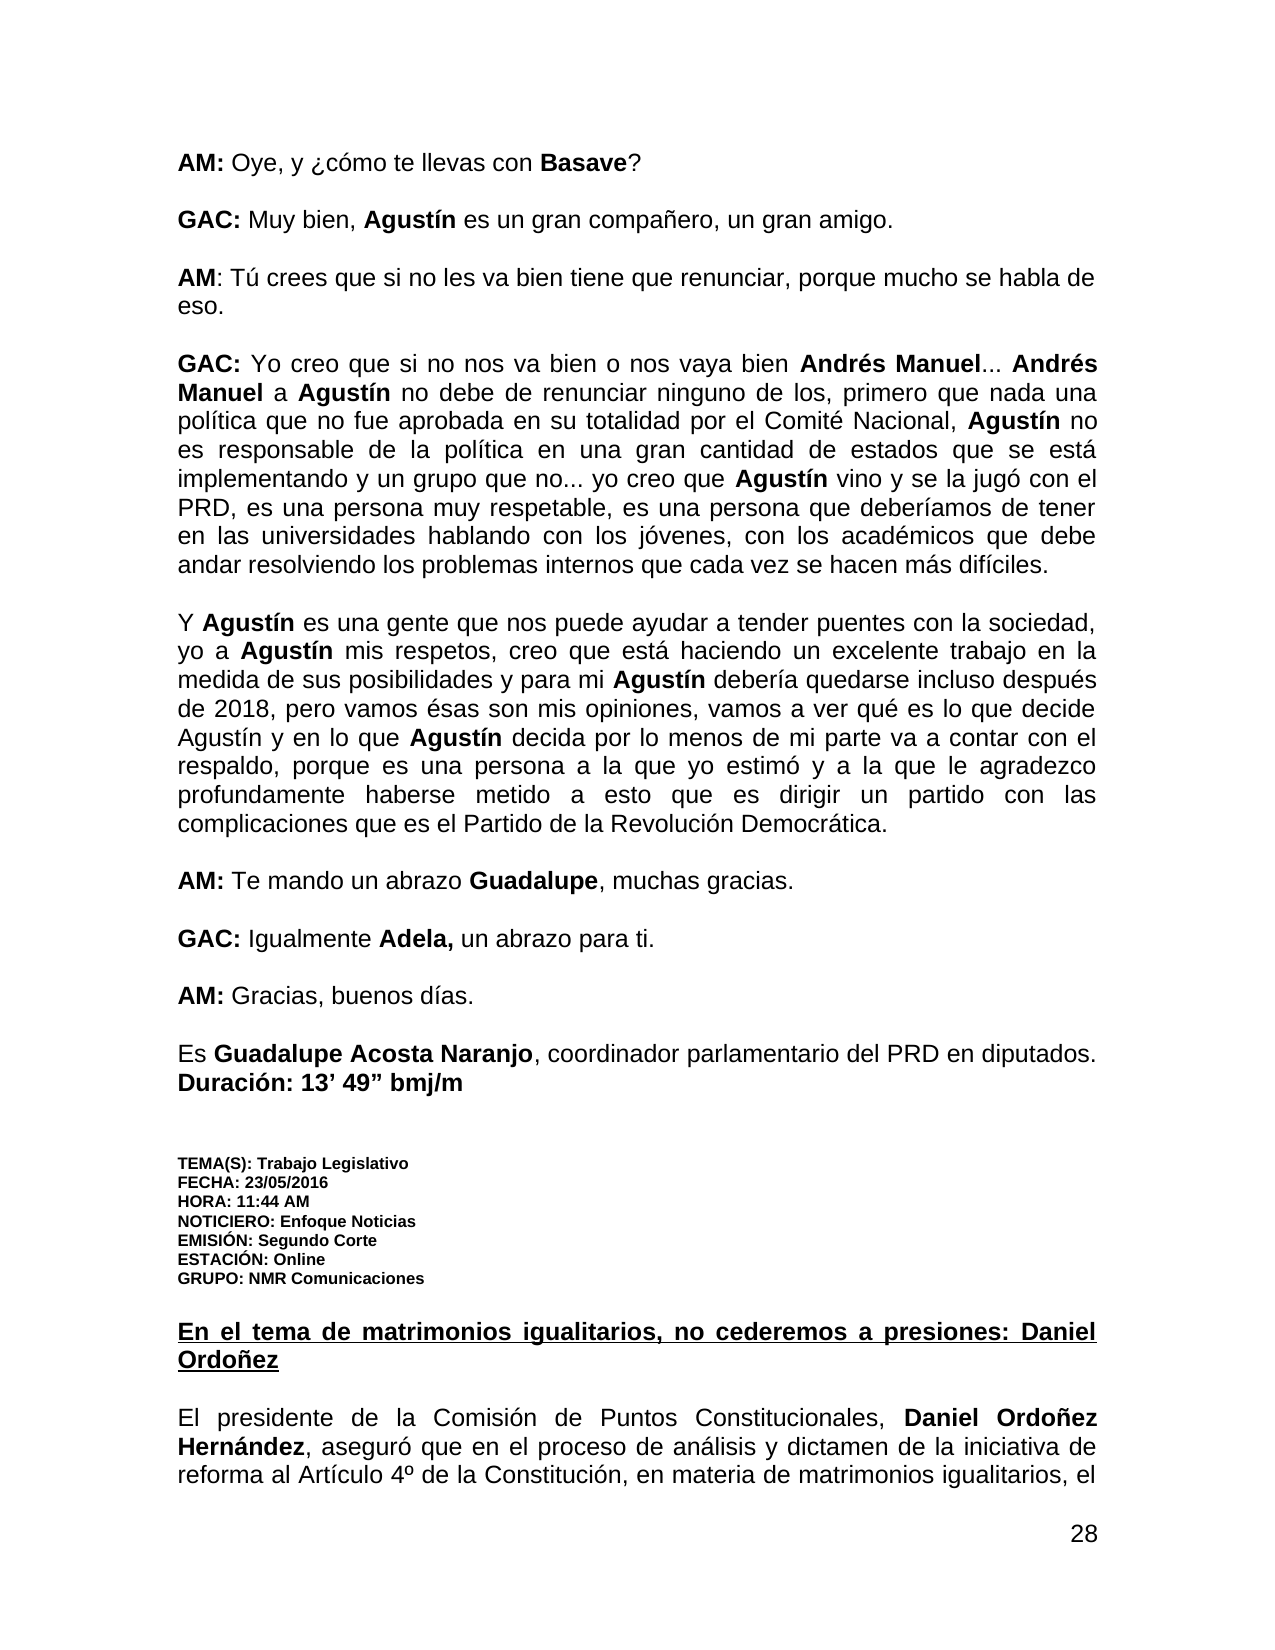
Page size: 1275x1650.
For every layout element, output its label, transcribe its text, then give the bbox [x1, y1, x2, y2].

text GAC: Igualmente Adela, un abrazo para ti. [177, 924, 1098, 953]
text Y Agustín es una gente que nos puede ayudar a tender puentes con la sociedad, yo a Agustín mis respetos, creo que está haciendo un excelente trabajo en la medida de sus posibilidades y para mi Agustín debería quedarse incluso después de 2018, pero vamos ésas son mis opiniones, vamos a ver qué es lo que decide Agustín y en lo que Agustín decida por lo menos de mi parte va a contar con el respaldo, porque es una persona a la que yo estimó y a la que le agradezco profundamente haberse metido a esto que es dirigir un partido con las complicaciones que es el Partido de la Revolución Democrática. [177, 608, 1098, 838]
text TEMA(S): Trabajo Legislativo [177, 1154, 1098, 1173]
text AM: Gracias, buenos días. [177, 981, 1098, 1010]
text NOTICIERO: Enfoque Noticias [177, 1211, 1098, 1231]
text AM: Tú crees que si no les va bien tiene que renunciar, porque mucho se habla de eso. [177, 263, 1098, 320]
text HORA: 11:44 AM [177, 1192, 1098, 1211]
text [177, 1403, 1098, 1489]
text EMISIÓN: Segundo Corte [177, 1231, 1098, 1250]
text En el tema de matrimonios igualitarios, no cederemos a presiones: Daniel Ordoñez [177, 1317, 1098, 1374]
text GAC: Yo creo que si no nos va bien o nos vaya bien Andrés Manuel... Andrés Manuel a Agustín no debe de renunciar ninguno de los, primero que nada una política que no fue aprobada en su totalidad por el Comité Nacional, Agustín no es responsable de la política en una gran cantidad de estados que se está implementando y un grupo que no... yo creo que Agustín vino y se la jugó con el PRD, es una persona muy respetable, es una persona que deberíamos de tener en las universidades hablando con los jóvenes, con los académicos que debe andar resolviendo los problemas internos que cada vez se hacen más difíciles. [177, 349, 1098, 579]
text AM: Te mando un abrazo Guadalupe, muchas gracias. [177, 866, 1098, 895]
text ESTACIÓN: Online [177, 1250, 1098, 1269]
text GRUPO: NMR Comunicaciones [177, 1269, 1098, 1288]
text AM: Oye, y ¿cómo te llevas con Basave? [177, 148, 1098, 176]
text FECHA: 23/05/2016 [177, 1173, 1098, 1192]
text GAC: Muy bien, Agustín es un gran compañero, un gran amigo. [177, 205, 1098, 234]
text Es Guadalupe Acosta Naranjo, coordinador parlamentario del PRD en diputados. Duración: 13’ 49” bmj/m [177, 1039, 1098, 1096]
